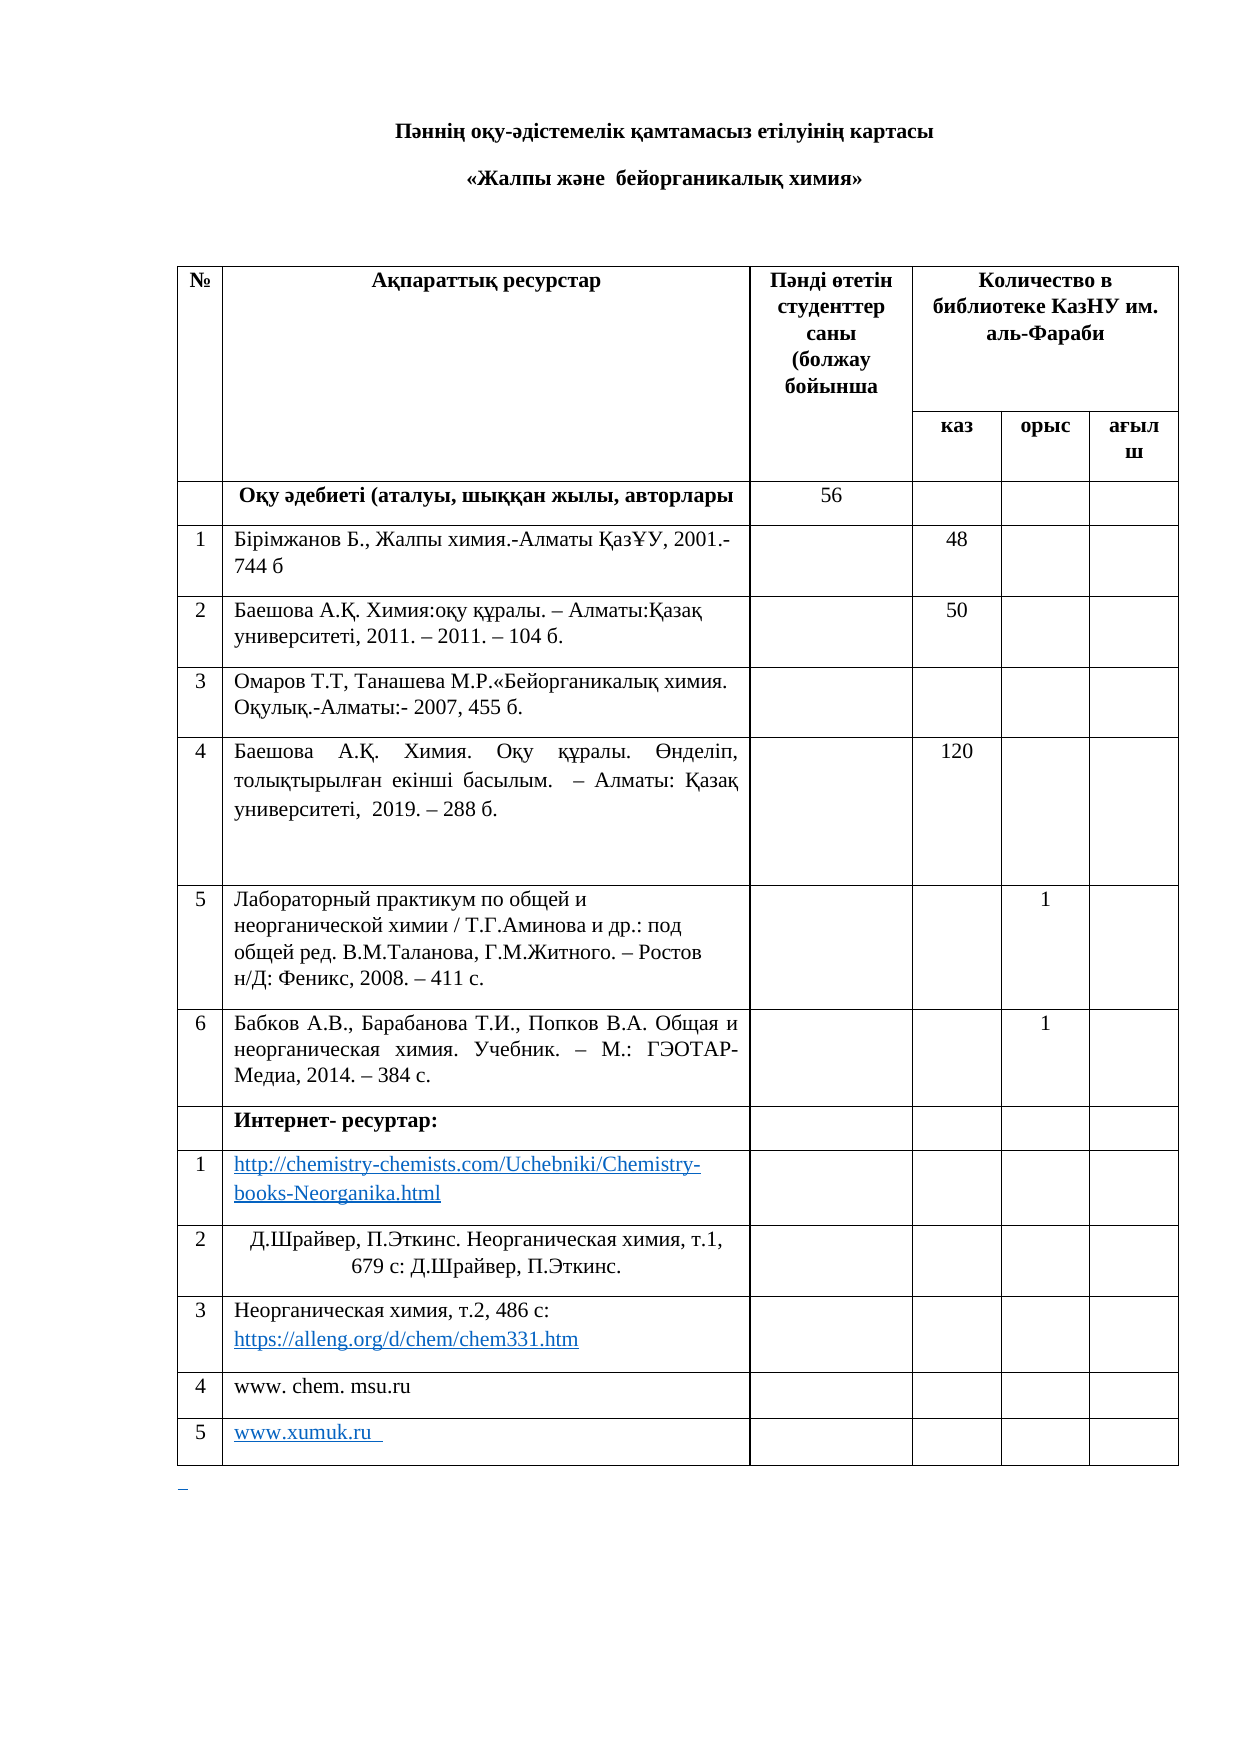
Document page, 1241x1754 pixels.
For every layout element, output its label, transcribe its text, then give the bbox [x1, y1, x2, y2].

table_cell [751, 526, 912, 596]
table_cell [751, 1226, 912, 1296]
table_cell Д.Шрайвер, П.Эткинс. Неорганическая химия, т.1, 679 с: Д.Шрайвер, П.Эткинс. [223, 1226, 749, 1296]
table_cell [751, 1419, 912, 1465]
table_cell орыс [1002, 412, 1089, 481]
table_header № [178, 267, 222, 481]
table_cell [1090, 886, 1178, 1008]
table_cell http://chemistry-chemists.com/Uchebniki/Chemistry-books-Neorganika.html [223, 1151, 749, 1225]
table_cell [751, 886, 912, 1008]
table_cell 1 [178, 1151, 222, 1225]
table_cell 3 [178, 1297, 222, 1372]
table_cell 2 [178, 1226, 222, 1296]
table_cell Баешова А.Қ. Химия:оқу құралы. – Алматы:Қазақ университеті, 2011. – 2011. – 104 б. [223, 597, 749, 667]
table_cell [1090, 1226, 1178, 1296]
table_cell [751, 1107, 912, 1150]
table_cell каз [913, 412, 1001, 481]
table_cell [1090, 1297, 1178, 1372]
table_cell [1090, 1010, 1178, 1106]
table_cell [913, 1226, 1001, 1296]
table_cell [913, 1373, 1001, 1418]
table_cell [1002, 668, 1089, 737]
table_cell [1002, 1297, 1089, 1372]
table_cell www. chem. msu.ru [223, 1373, 749, 1418]
table_cell Бірімжанов Б., Жалпы химия.-Алматы ҚазҰУ, 2001.-744 б [223, 526, 749, 596]
table_cell 1 [178, 526, 222, 596]
table_cell 2 [178, 597, 222, 667]
table_cell ағылш [1090, 412, 1178, 481]
table_cell 4 [178, 738, 222, 885]
table_cell 50 [913, 597, 1001, 667]
table_cell [913, 1107, 1001, 1150]
table_cell 3 [178, 668, 222, 737]
table_cell [1002, 738, 1089, 885]
table_cell 48 [913, 526, 1001, 596]
text «Жалпы және бейорганикалық химия» [177, 165, 1152, 190]
table_cell 1 [1002, 886, 1089, 1008]
table_cell [751, 738, 912, 885]
table_cell [1090, 1373, 1178, 1418]
table_cell Лабораторный практикум по общей и неорганической химии / Т.Г.Аминова и др.: под общей ред. В.М.Таланова, Г.М.Житного. – Ростов н/Д: Феникс, 2008. – 411 с. [223, 886, 749, 1008]
table_cell [1002, 1107, 1089, 1150]
table_cell [1090, 597, 1178, 667]
table_cell [1002, 597, 1089, 667]
table_cell [1002, 482, 1089, 525]
table_cell 5 [178, 1419, 222, 1465]
table_cell [1090, 1419, 1178, 1465]
table_cell Неорганическая химия, т.2, 486 с: https://alleng.org/d/chem/chem331.htm [223, 1297, 749, 1372]
table_cell Оқу әдебиеті (аталуы, шыққан жылы, авторлары [223, 482, 749, 525]
table_header Ақпараттық ресурстар [223, 267, 749, 481]
table_cell [751, 1373, 912, 1418]
table_cell [1090, 482, 1178, 525]
table_cell [913, 482, 1001, 525]
table_cell 5 [178, 886, 222, 1008]
table_cell [751, 1151, 912, 1225]
table_cell [1090, 526, 1178, 596]
table_cell [1090, 738, 1178, 885]
table_cell [1002, 1373, 1089, 1418]
table_cell [1090, 668, 1178, 737]
table_cell [178, 482, 222, 525]
table_cell [751, 1297, 912, 1372]
table_cell Баешова А.Қ. Химия. Оқу құралы. Өнделіп, толықтырылған екінші басылым. – Алматы: Қазақ университеті, 2019. – 288 б. [223, 738, 749, 885]
table_cell [913, 1151, 1001, 1225]
table_cell Бабков А.В., Барабанова Т.И., Попков В.А. Общая и неорганическая химия. Учебник. – М.: ГЭОТАР-Медиа, 2014. – 384 с. [223, 1010, 749, 1106]
table_header Пәнді өтетін студенттер саны (болжау бойынша [751, 267, 912, 481]
table_cell [913, 668, 1001, 737]
table_cell [913, 1010, 1001, 1106]
text Пәннің оқу-әдістемелік қамтамасыз етілуінің картасы [177, 118, 1152, 143]
table_cell Омаров Т.Т, Танашева М.Р.«Бейорганикалық химия. Оқулық.-Алматы:- 2007, 455 б. [223, 668, 749, 737]
table_cell [178, 1107, 222, 1150]
table_cell [913, 886, 1001, 1008]
table_cell [913, 1419, 1001, 1465]
table_cell 4 [178, 1373, 222, 1418]
table_cell 1 [1002, 1010, 1089, 1106]
table_cell 6 [178, 1010, 222, 1106]
table_cell [1002, 1226, 1089, 1296]
table_cell www.xumuk.ru [223, 1419, 749, 1465]
table_cell [1090, 1151, 1178, 1225]
table_cell [1002, 526, 1089, 596]
table_cell 120 [913, 738, 1001, 885]
table_cell [1002, 1419, 1089, 1465]
table_cell [1090, 1107, 1178, 1150]
table_cell Интернет- ресуртар: [223, 1107, 749, 1150]
table_header Количество в библиотеке КазНУ им. аль-Фараби [913, 267, 1178, 411]
table_cell [751, 1010, 912, 1106]
table_cell [751, 597, 912, 667]
table_cell [1002, 1151, 1089, 1225]
table_cell [751, 668, 912, 737]
table_cell 56 [751, 482, 912, 525]
table_cell [913, 1297, 1001, 1372]
